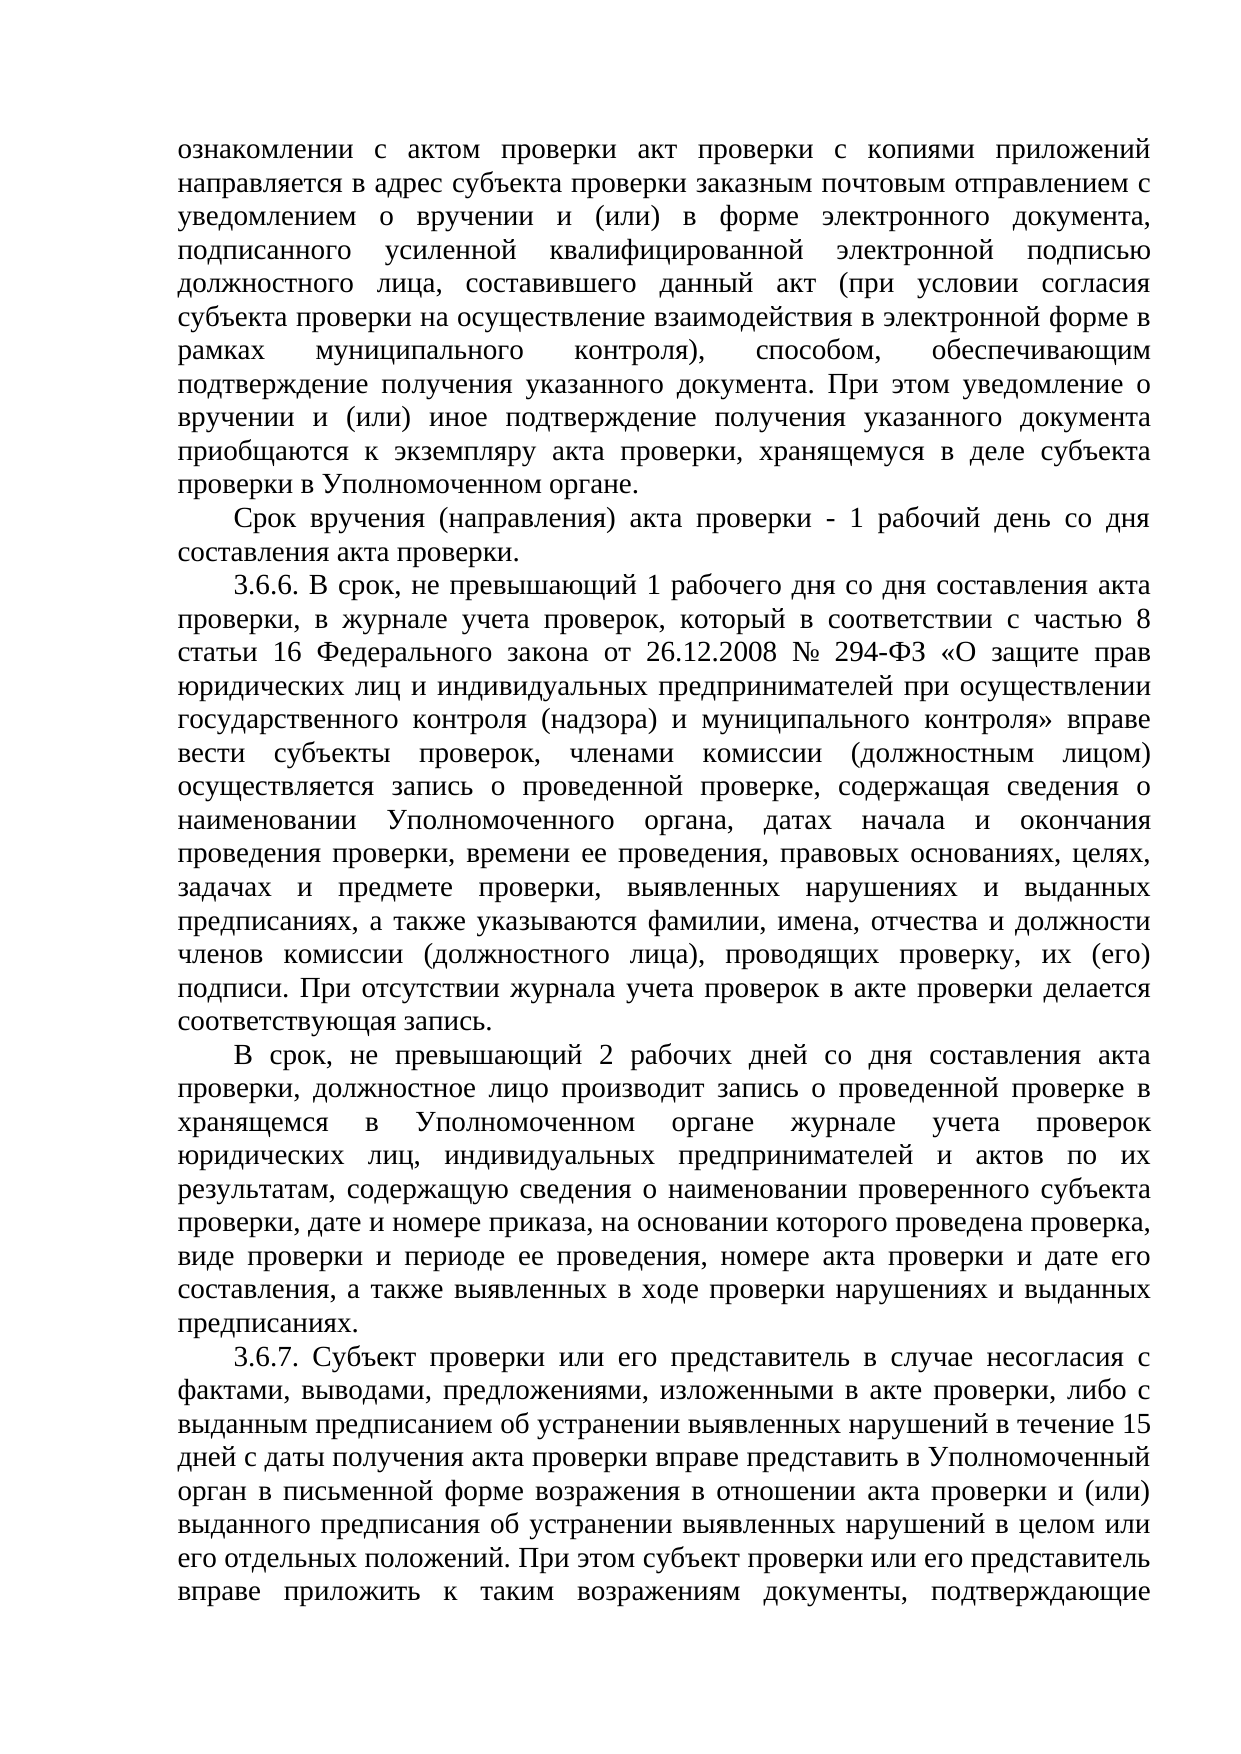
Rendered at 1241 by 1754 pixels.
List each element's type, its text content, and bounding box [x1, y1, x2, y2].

text Срок вручения (направления) акта проверки - 1 рабочий день со дня составления акта проверки. [177, 500, 1152, 567]
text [177, 1339, 1152, 1607]
text 3.6.6. В срок, не превышающий 1 рабочего дня со дня составления акта проверки, в журнале учета проверок, который в соответствии с частью 8 статьи 16 Федерального закона от 26.12.2008 № 294-ФЗ «О защите прав юридических лиц и индивидуальных предпринимателей при осуществлении государственного контроля (надзора) и муниципального контроля» вправе вести субъекты проверок, членами комиссии (должностным лицом) осуществляется запись о проведенной проверке, содержащая сведения о наименовании Уполномоченного органа, датах начала и окончания проведения проверки, времени ее проведения, правовых основаниях, целях, задачах и предмете проверки, выявленных нарушениях и выданных предписаниях, а также указываются фамилии, имена, отчества и должности членов комиссии (должностного лица), проводящих проверку, их (его) подписи. При отсутствии журнала учета проверок в акте проверки делается соответствующая запись. [177, 567, 1152, 1037]
text В срок, не превышающий 2 рабочих дней со дня составления акта проверки, должностное лицо производит запись о проведенной проверке в хранящемся в Уполномоченном органе журнале учета проверок юридических лиц, индивидуальных предпринимателей и актов по их результатам, содержащую сведения о наименовании проверенного субъекта проверки, дате и номере приказа, на основании которого проведена проверка, виде проверки и периоде ее проведения, номере акта проверки и дате его составления, а также выявленных в ходе проверки нарушениях и выданных предписаниях. [177, 1037, 1152, 1339]
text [177, 131, 1152, 500]
